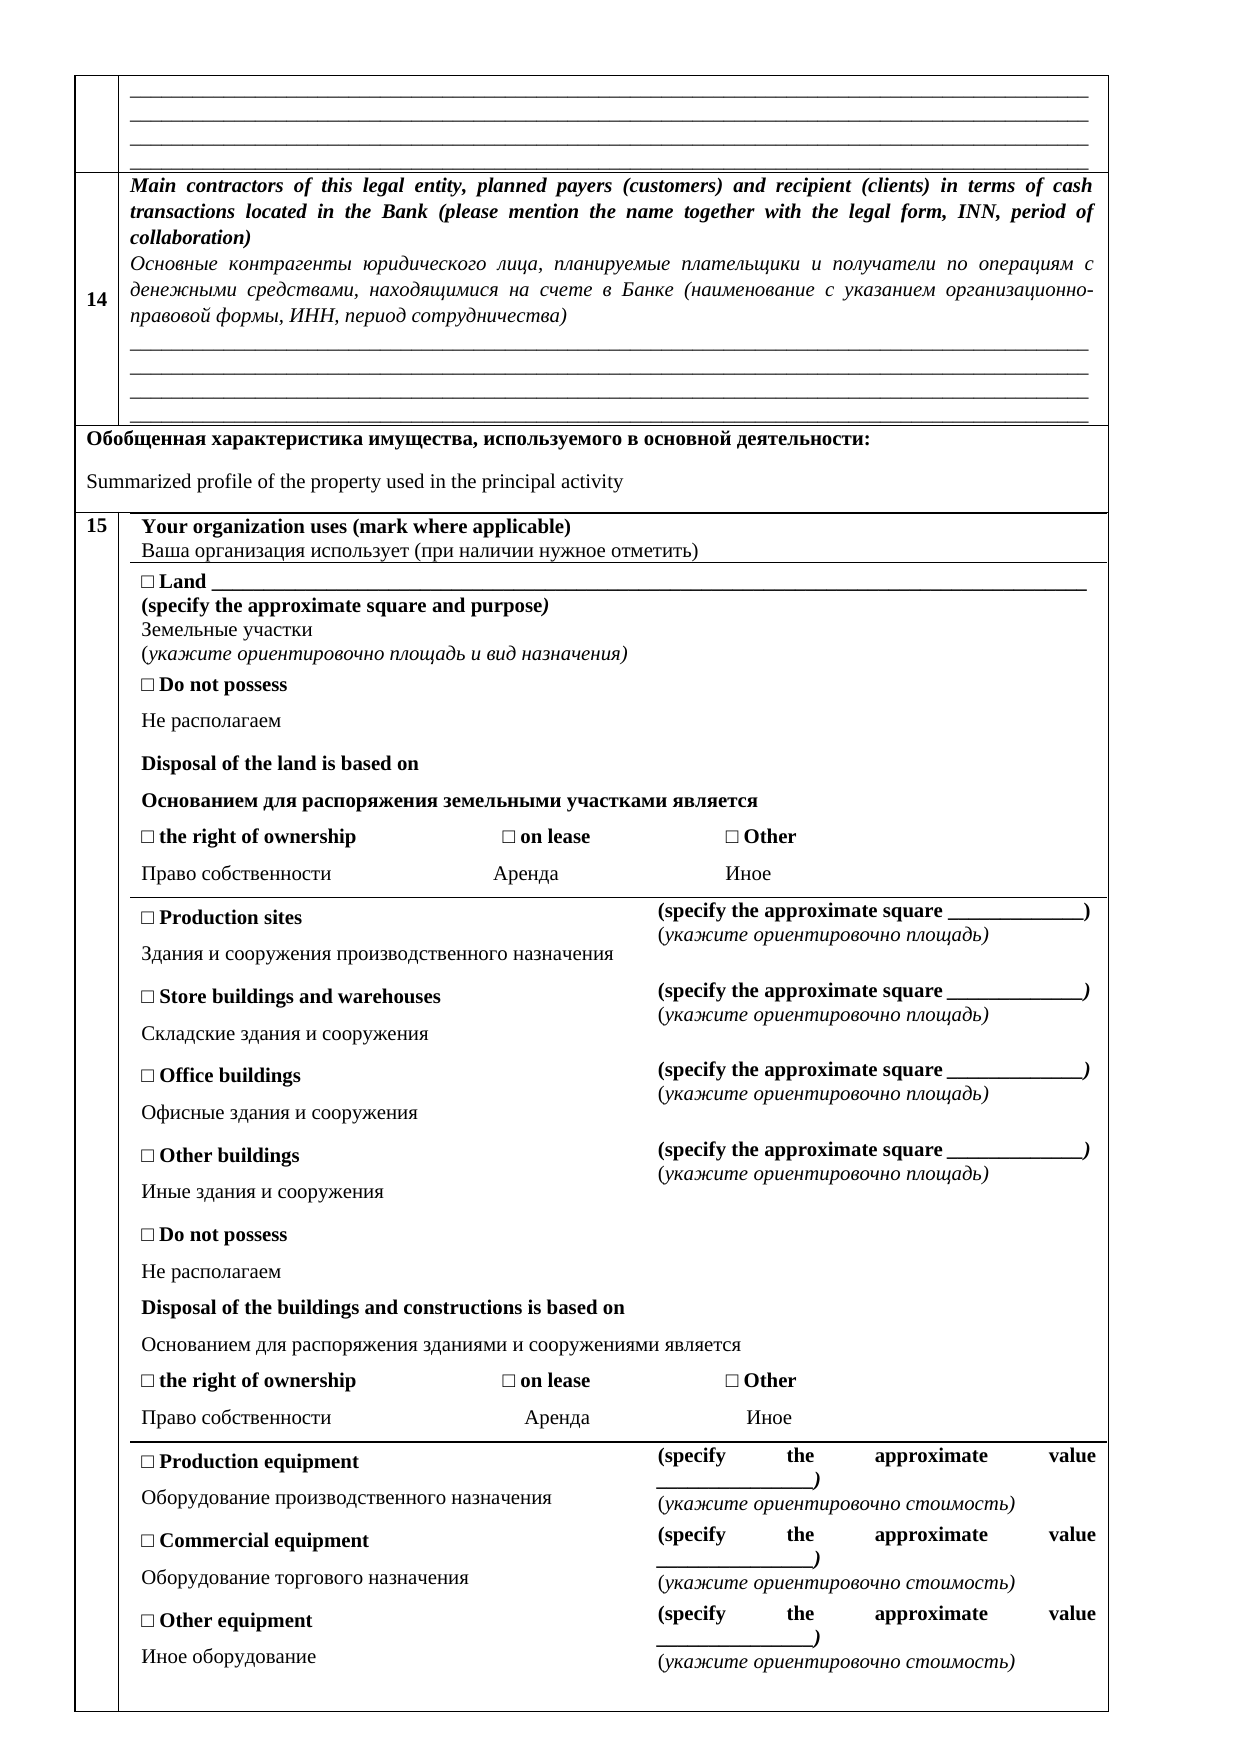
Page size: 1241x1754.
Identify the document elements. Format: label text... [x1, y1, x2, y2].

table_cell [119, 76, 1108, 172]
table_cell 14 [76, 173, 118, 425]
table_cell Main contractors of this legal entity, planned payers (customers) and recipient (clients) in terms of cash transactions located in the Bank (please mention the name together with the legal form, INN, period of collaboration) Основные контрагенты юридического лица, планируемые плательщики и получатели по операциям с денежными средствами, находящимися на счете в Банке (наименование с указанием организационно-правовой формы, ИНН, период сотрудничества) ________________________________________________________________________________________________________________________________________________________________________________________________________________________________________________________________________________________________________________________________________________________________________________ [119, 173, 1108, 425]
table_cell Обобщенная характеристика имущества, используемого в основной деятельности: Summarized profile of the property used in the principal activity [76, 426, 1108, 512]
table_cell [119, 513, 1108, 1711]
table_cell 15 [76, 513, 118, 1711]
table_cell 13 [76, 76, 118, 172]
